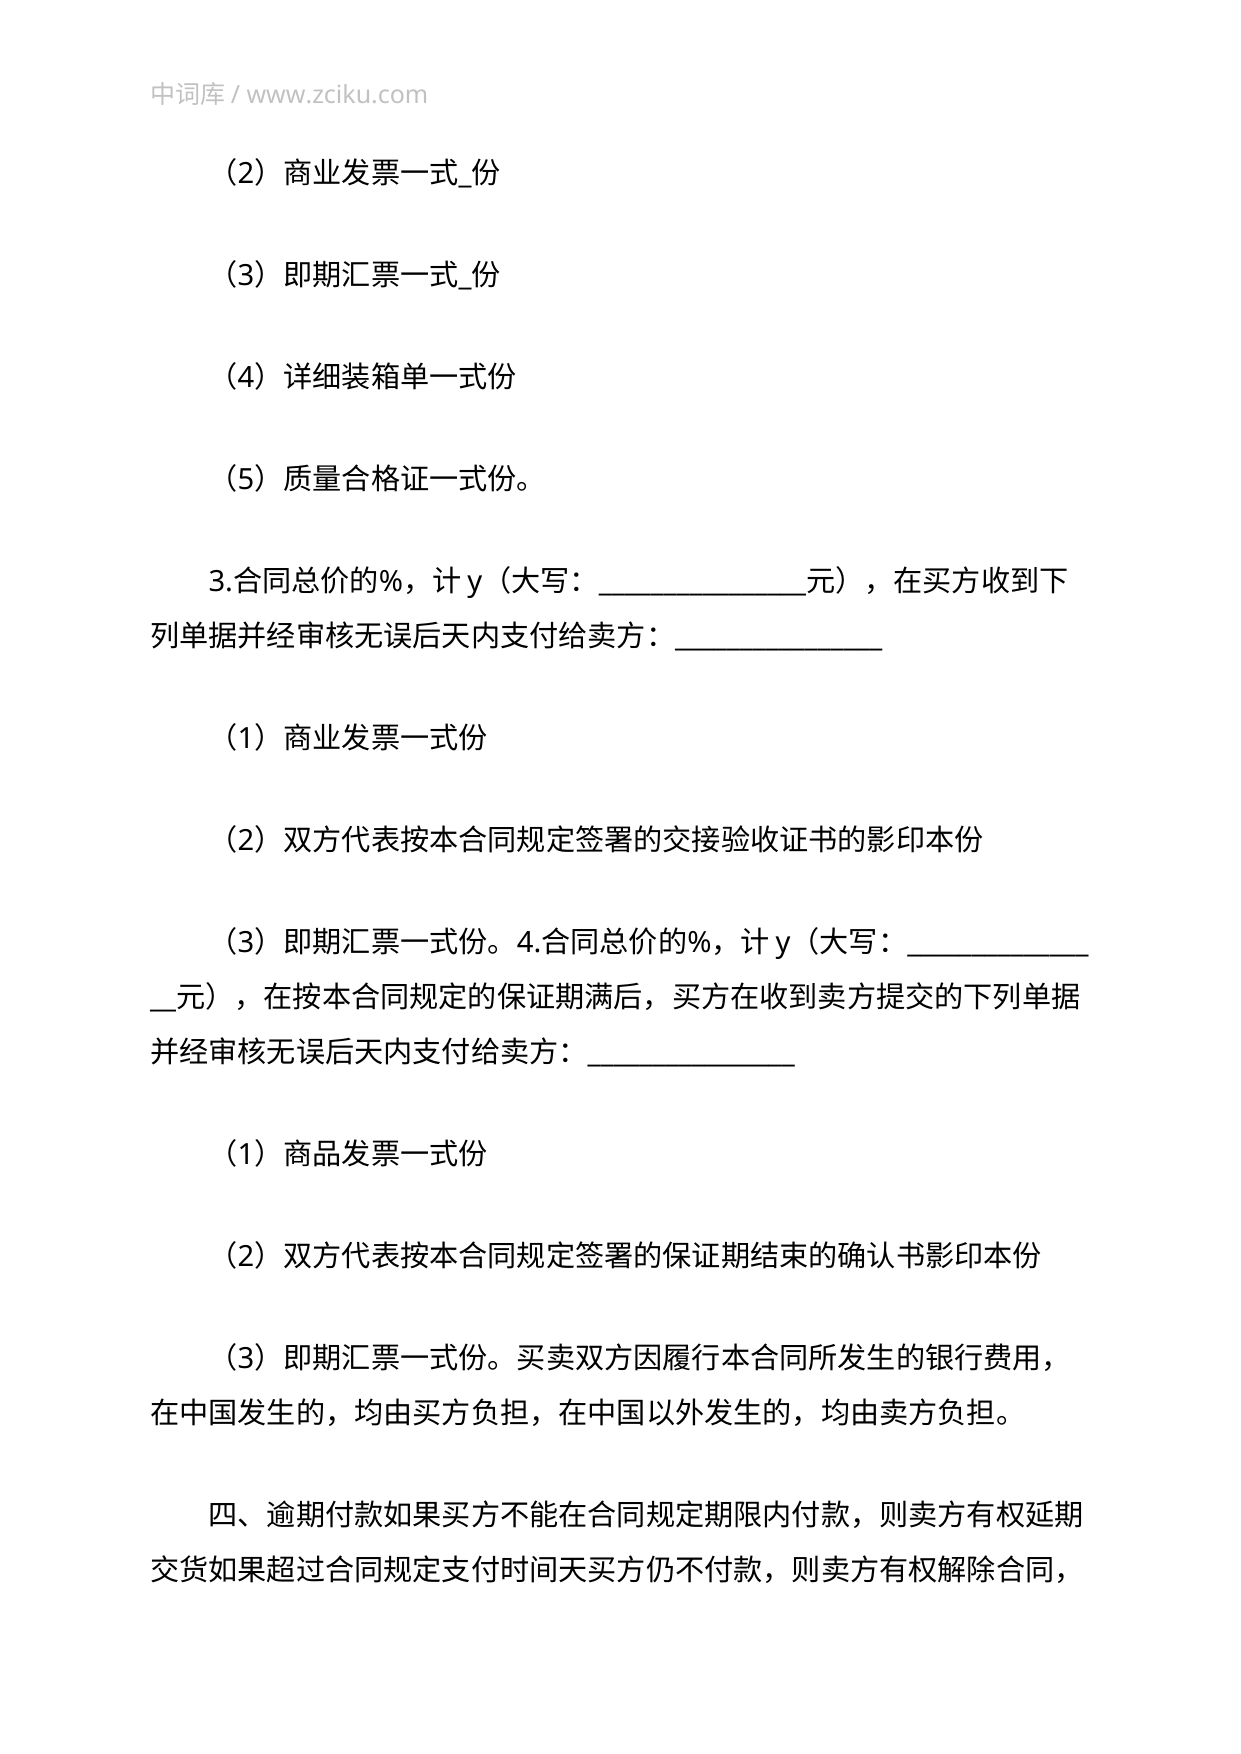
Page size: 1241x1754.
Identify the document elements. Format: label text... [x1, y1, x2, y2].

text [150, 1492, 1090, 1589]
text （3）即期汇票一式份。4.合同总价的%，计y（大写：________________元），在按本合同规定的保证期满后，买方在收到卖方提交的下列单据并经审核无误后天内支付给卖方：________________ [150, 919, 1090, 1071]
text （2）双方代表按本合同规定签署的交接验收证书的影印本份 [150, 817, 1090, 859]
text （1）商业发票一式份 [150, 715, 1090, 757]
text （3）即期汇票一式_份 [150, 252, 1090, 294]
text 3.合同总价的%，计y（大写：________________元），在买方收到下列单据并经审核无误后天内支付给卖方：________________ [150, 558, 1090, 655]
text （3）即期汇票一式份。买卖双方因履行本合同所发生的银行费用，在中国发生的，均由买方负担，在中国以外发生的，均由卖方负担。 [150, 1335, 1090, 1432]
text （2）商业发票一式_份 [150, 150, 1090, 192]
text （1）商品发票一式份 [150, 1131, 1090, 1173]
text （2）双方代表按本合同规定签署的保证期结束的确认书影印本份 [150, 1233, 1090, 1275]
text （5）质量合格证一式份。 [150, 456, 1090, 498]
text （4）详细装箱单一式份 [150, 354, 1090, 396]
